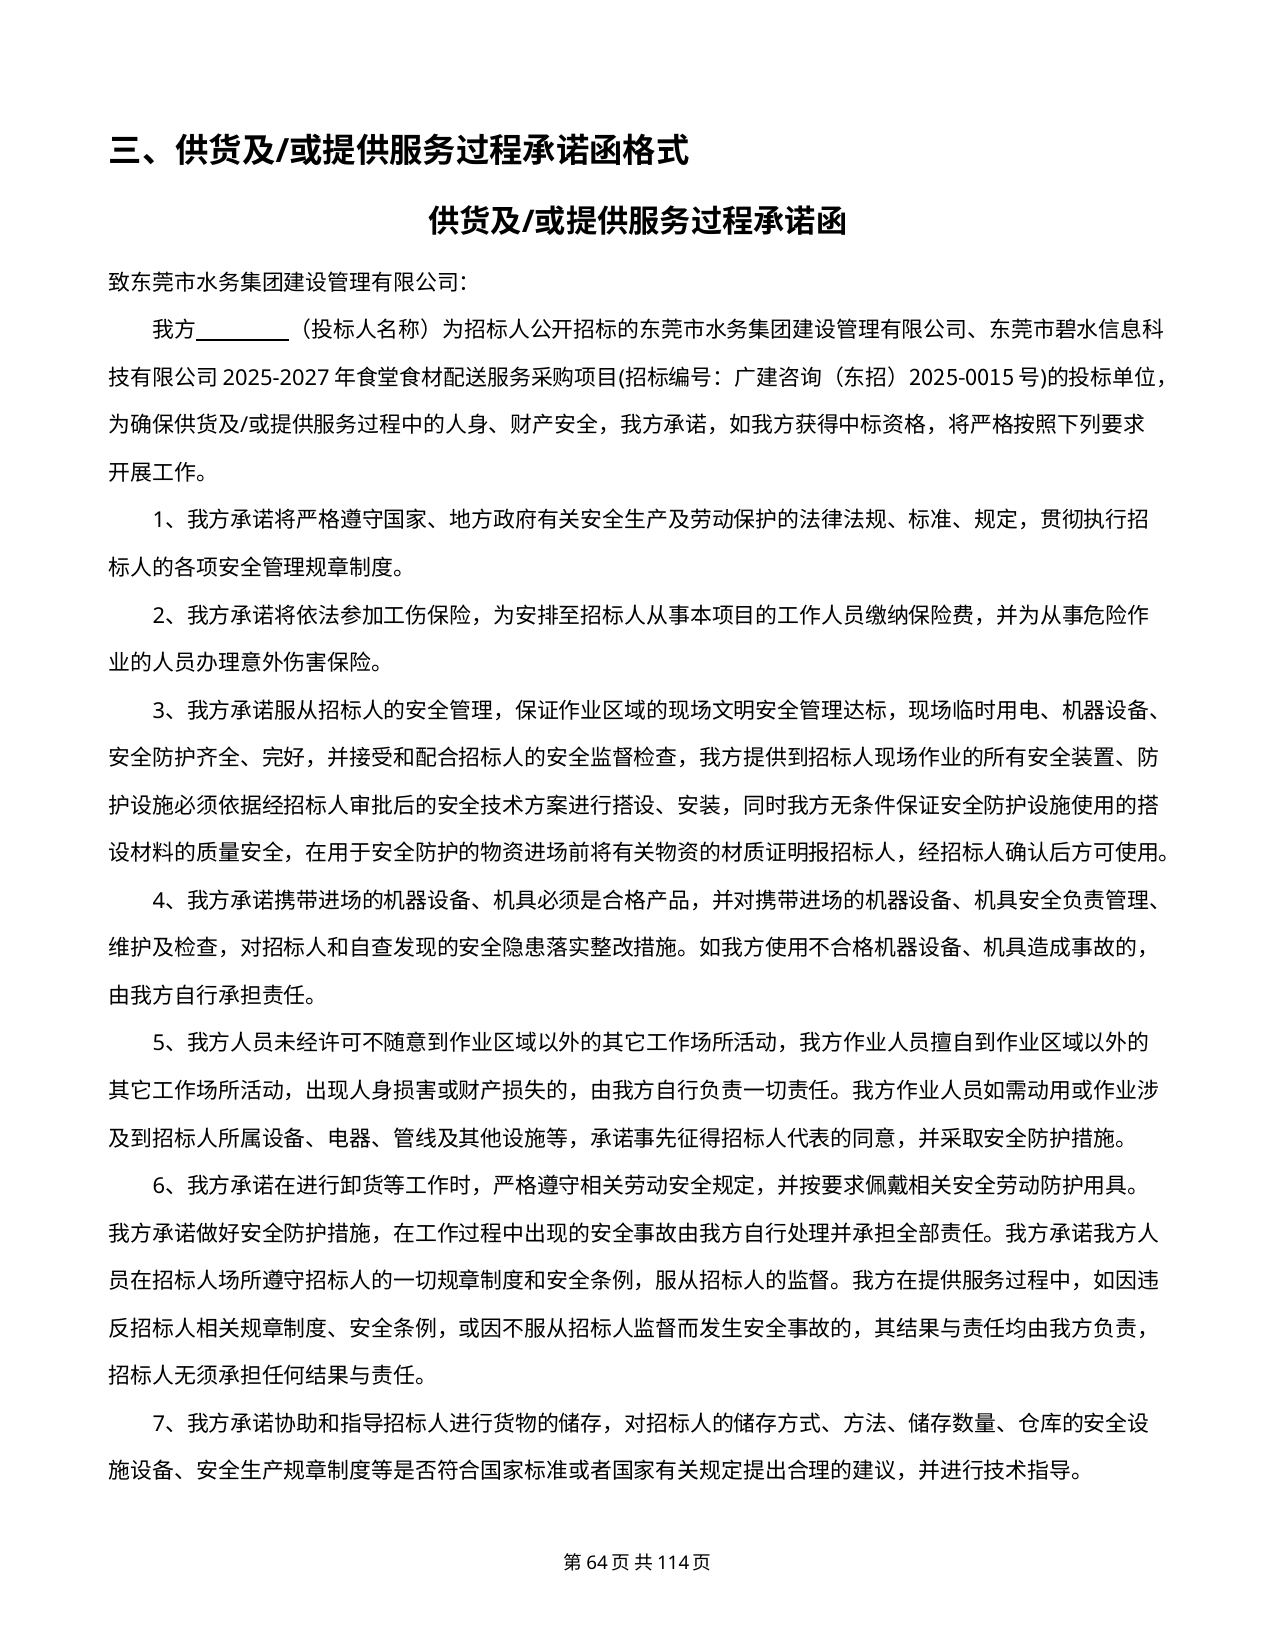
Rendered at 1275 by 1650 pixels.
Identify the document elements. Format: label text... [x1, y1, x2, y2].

text 5、我方人员未经许可不随意到作业区域以外的其它工作场所活动，我方作业人员擅自到作业区域以外的其它工作场所活动，出现人身损害或财产损失的，由我方自行负责一切责任。我方作业人员如需动用或作业涉及到招标人所属设备、电器、管线及其他设施等，承诺事先征得招标人代表的同意，并采取安全防护措施。 [109, 1025, 1166, 1152]
text 2、我方承诺将依法参加工伤保险，为安排至招标人从事本项目的工作人员缴纳保险费，并为从事危险作业的人员办理意外伤害保险。 [109, 598, 1166, 677]
text 4、我方承诺携带进场的机器设备、机具必须是合格产品，并对携带进场的机器设备、机具安全负责管理、维护及检查，对招标人和自查发现的安全隐患落实整改措施。如我方使用不合格机器设备、机具造成事故的，由我方自行承担责任。 [109, 883, 1166, 1009]
text 6、我方承诺在进行卸货等工作时，严格遵守相关劳动安全规定，并按要求佩戴相关安全劳动防护用具。我方承诺做好安全防护措施，在工作过程中出现的安全事故由我方自行处理并承担全部责任。我方承诺我方人员在招标人场所遵守招标人的一切规章制度和安全条例，服从招标人的监督。我方在提供服务过程中，如因违反招标人相关规章制度、安全条例，或因不服从招标人监督而发生安全事故的，其结果与责任均由我方负责，招标人无须承担任何结果与责任。 [109, 1168, 1166, 1390]
text 供货及/或提供服务过程承诺函 [109, 197, 1166, 242]
text 我方 （投标人名称）为招标人公开招标的东莞市水务集团建设管理有限公司、东莞市碧水信息科技有限公司2025-2027年食堂食材配送服务采购项目(招标编号：广建咨询（东招）2025-0015号)的投标单位，为确保供货及/或提供服务过程中的人身、财产安全，我方承诺，如我方获得中标资格，将严格按照下列要求开展工作。 [109, 312, 1166, 487]
text 三、供货及/或提供服务过程承诺函格式 [109, 124, 1166, 172]
text 1、我方承诺将严格遵守国家、地方政府有关安全生产及劳动保护的法律法规、标准、规定，贯彻执行招标人的各项安全管理规章制度。 [109, 502, 1166, 582]
text 致东莞市水务集团建设管理有限公司： [109, 265, 1166, 296]
text 7、我方承诺协助和指导招标人进行货物的储存，对招标人的储存方式、方法、储存数量、仓库的安全设施设备、安全生产规章制度等是否符合国家标准或者国家有关规定提出合理的建议，并进行技术指导。 [109, 1406, 1166, 1485]
text 3、我方承诺服从招标人的安全管理，保证作业区域的现场文明安全管理达标，现场临时用电、机器设备、安全防护齐全、完好，并接受和配合招标人的安全监督检查，我方提供到招标人现场作业的所有安全装置、防护设施必须依据经招标人审批后的安全技术方案进行搭设、安装，同时我方无条件保证安全防护设施使用的搭设材料的质量安全，在用于安全防护的物资进场前将有关物资的材质证明报招标人，经招标人确认后方可使用。 [109, 693, 1166, 867]
